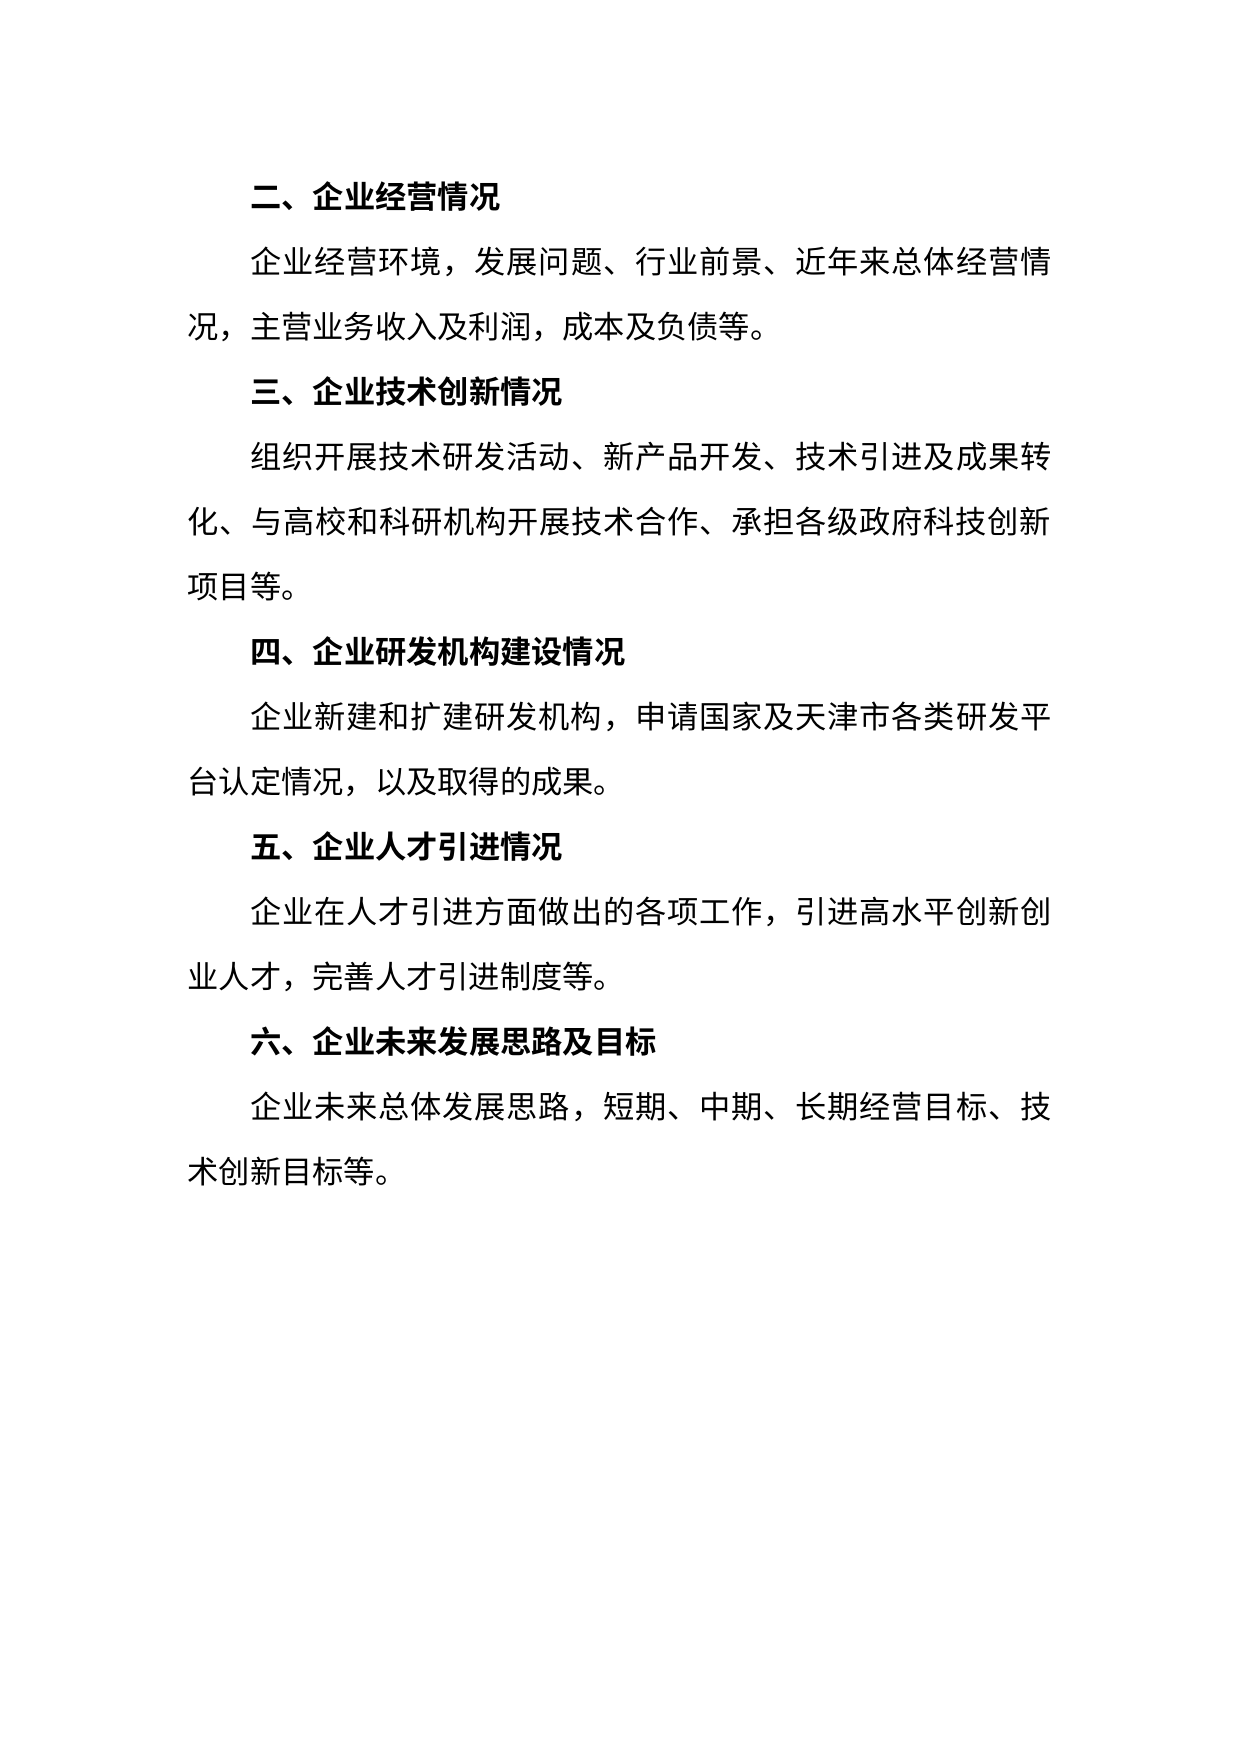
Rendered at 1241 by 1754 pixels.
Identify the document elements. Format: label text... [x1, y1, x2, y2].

text 企业新建和扩建研发机构，申请国家及天津市各类研发平台认定情况，以及取得的成果。 [187, 682, 1053, 812]
text 企业未来总体发展思路，短期、中期、长期经营目标、技术创新目标等。 [187, 1072, 1053, 1202]
text 组织开展技术研发活动、新产品开发、技术引进及成果转化、与高校和科研机构开展技术合作、承担各级政府科技创新项目等。 [187, 422, 1053, 617]
text 企业经营环境，发展问题、行业前景、近年来总体经营情况，主营业务收入及利润，成本及负债等。 [187, 227, 1053, 357]
text 五、企业人才引进情况 [187, 812, 1053, 877]
text 企业在人才引进方面做出的各项工作，引进高水平创新创业人才，完善人才引进制度等。 [187, 877, 1053, 1007]
text 二、企业经营情况 [187, 162, 1053, 227]
text 三、企业技术创新情况 [187, 357, 1053, 422]
text 四、企业研发机构建设情况 [187, 617, 1053, 682]
text 六、企业未来发展思路及目标 [187, 1007, 1053, 1072]
